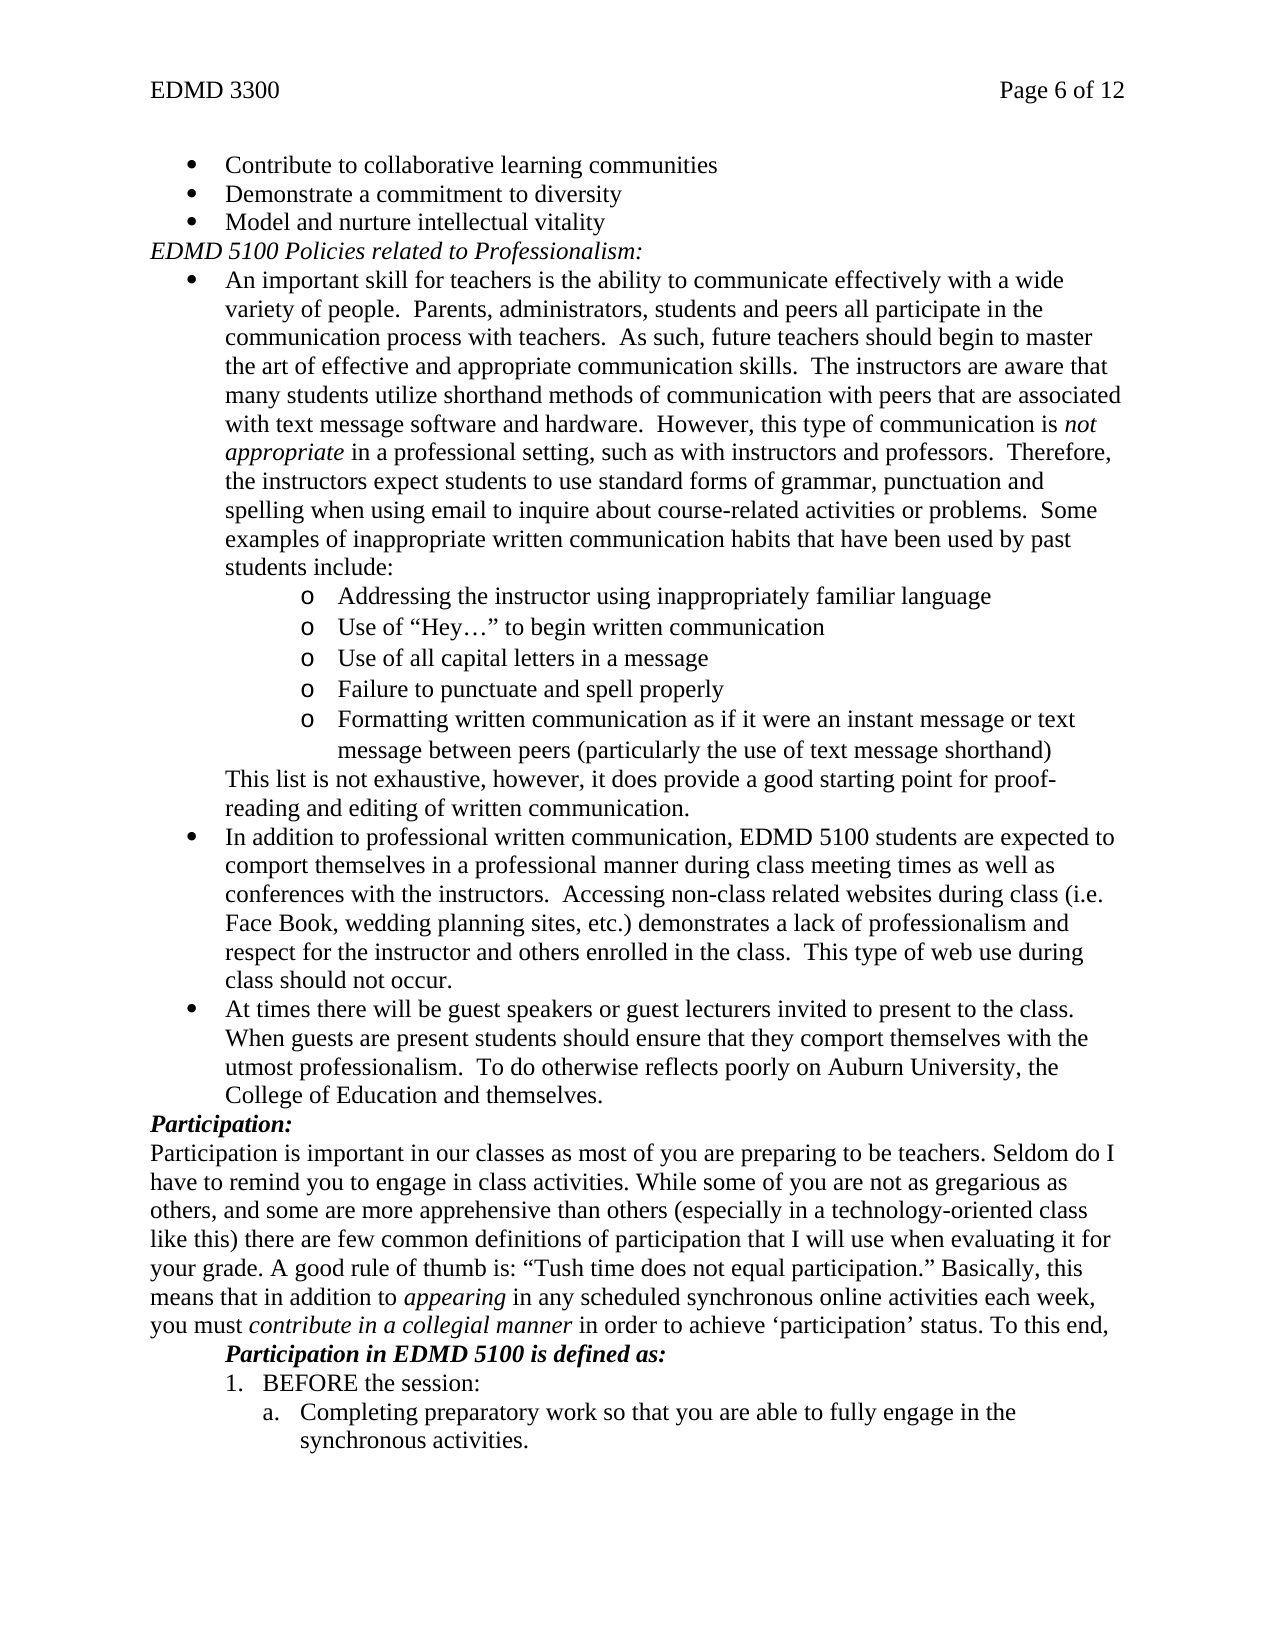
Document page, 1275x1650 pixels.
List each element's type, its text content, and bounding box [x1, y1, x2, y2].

list Contribute to collaborative learning communities [187, 150, 1125, 179]
text Participation is important in our classes as most of you are preparing to be teachers. Seldom do I have to remind you to engage in class activities. While some of you are not as gregarious as others, and some are more apprehensive than others (especially in a technology-oriented class like this) there are few common definitions of participation that I will use when evaluating it for your grade. A good rule of thumb is: “Tush time does not equal participation.” Basically, this means that in addition to appearing in any scheduled synchronous online activities each week, you must contribute in a collegial manner in order to achieve ‘participation’ status. To this end, [150, 1138, 1125, 1339]
list Failure to punctuate and spell properly [300, 674, 1125, 704]
list Demonstrate a commitment to diversity [187, 179, 1125, 207]
list Addressing the instructor using inappropriately familiar language [300, 581, 1125, 612]
list BEFORE the session: [225, 1368, 1125, 1397]
text Participation in EDMD 5100 is defined as: [225, 1339, 1125, 1368]
list Formatting written communication as if it were an instant message or text message between peers (particularly the use of text message shorthand) [300, 704, 1125, 764]
list An important skill for teachers is the ability to communicate effectively with a wide variety of people. Parents, administrators, students and peers all participate in the communication process with teachers. As such, future teachers should begin to master the art of effective and appropriate communication skills. The instructors are aware that many students utilize shorthand methods of communication with peers that are associated with text message software and hardware. However, this type of communication is not appropriate in a professional setting, such as with instructors and professors. Therefore, the instructors expect students to use standard forms of grammar, punctuation and spelling when using email to inquire about course-related activities or problems. Some examples of inappropriate written communication habits that have been used by past students include: [187, 265, 1125, 581]
text EDMD 5100 Policies related to Professionalism: [150, 236, 1125, 265]
list Use of all capital letters in a message [300, 643, 1125, 674]
text This list is not exhaustive, however, it does provide a good starting point for proof-reading and editing of written communication. [225, 764, 1125, 822]
list Model and nurture intellectual vitality [187, 207, 1125, 236]
list In addition to professional written communication, EDMD 5100 students are expected to comport themselves in a professional manner during class meeting times as well as conferences with the instructors. Accessing non-class related websites during class (i.e. Face Book, wedding planning sites, etc.) demonstrates a lack of professionalism and respect for the instructor and others enrolled in the class. This type of web use during class should not occur. [187, 822, 1125, 994]
list Completing preparatory work so that you are able to fully engage in the synchronous activities. [262, 1397, 1125, 1454]
list At times there will be guest speakers or guest lecturers invited to present to the class. When guests are present students should ensure that they comport themselves with the utmost professionalism. To do otherwise reflects poorly on Auburn University, the College of Education and themselves. [187, 994, 1125, 1109]
subtitle Participation: [150, 1109, 1125, 1138]
list Use of “Hey…” to begin written communication [300, 612, 1125, 643]
